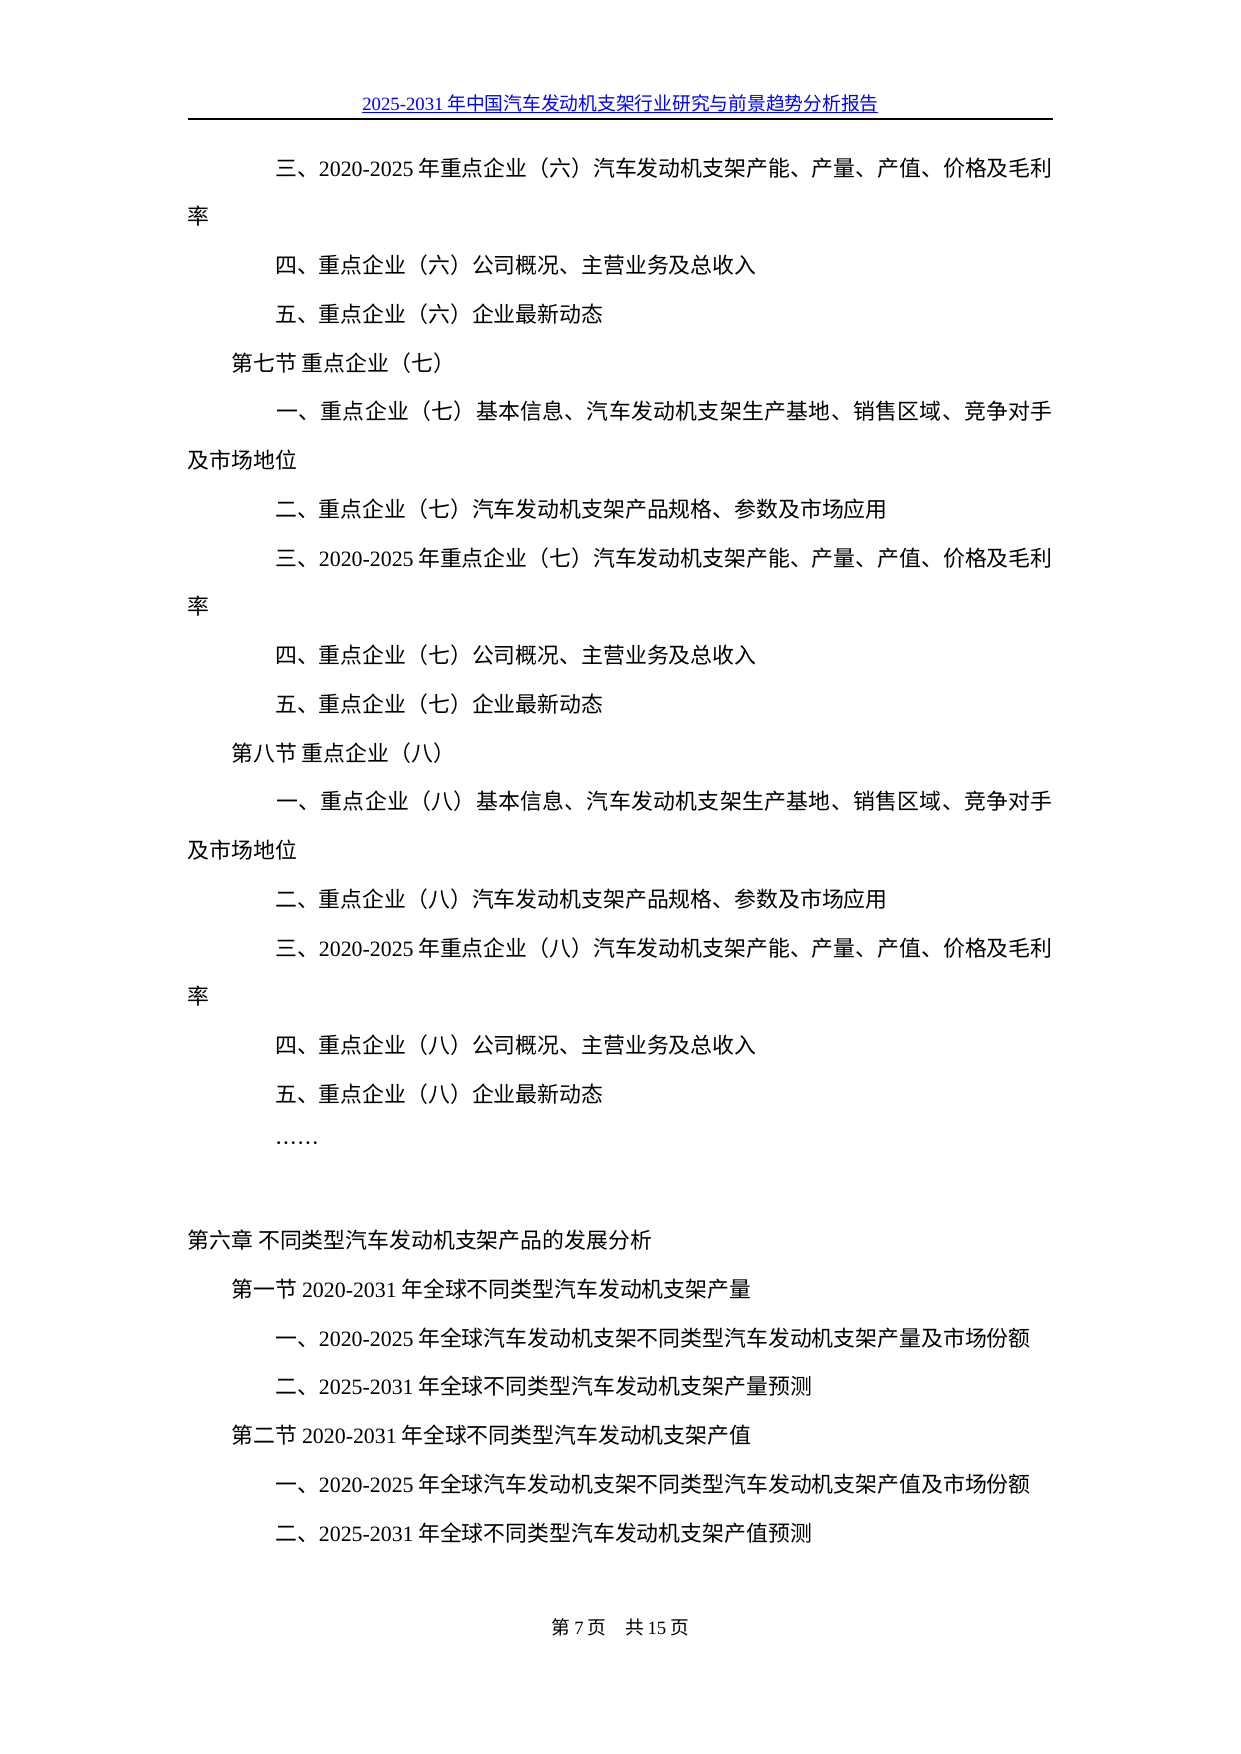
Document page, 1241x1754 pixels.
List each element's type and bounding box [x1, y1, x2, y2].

text [187, 150, 1053, 1548]
